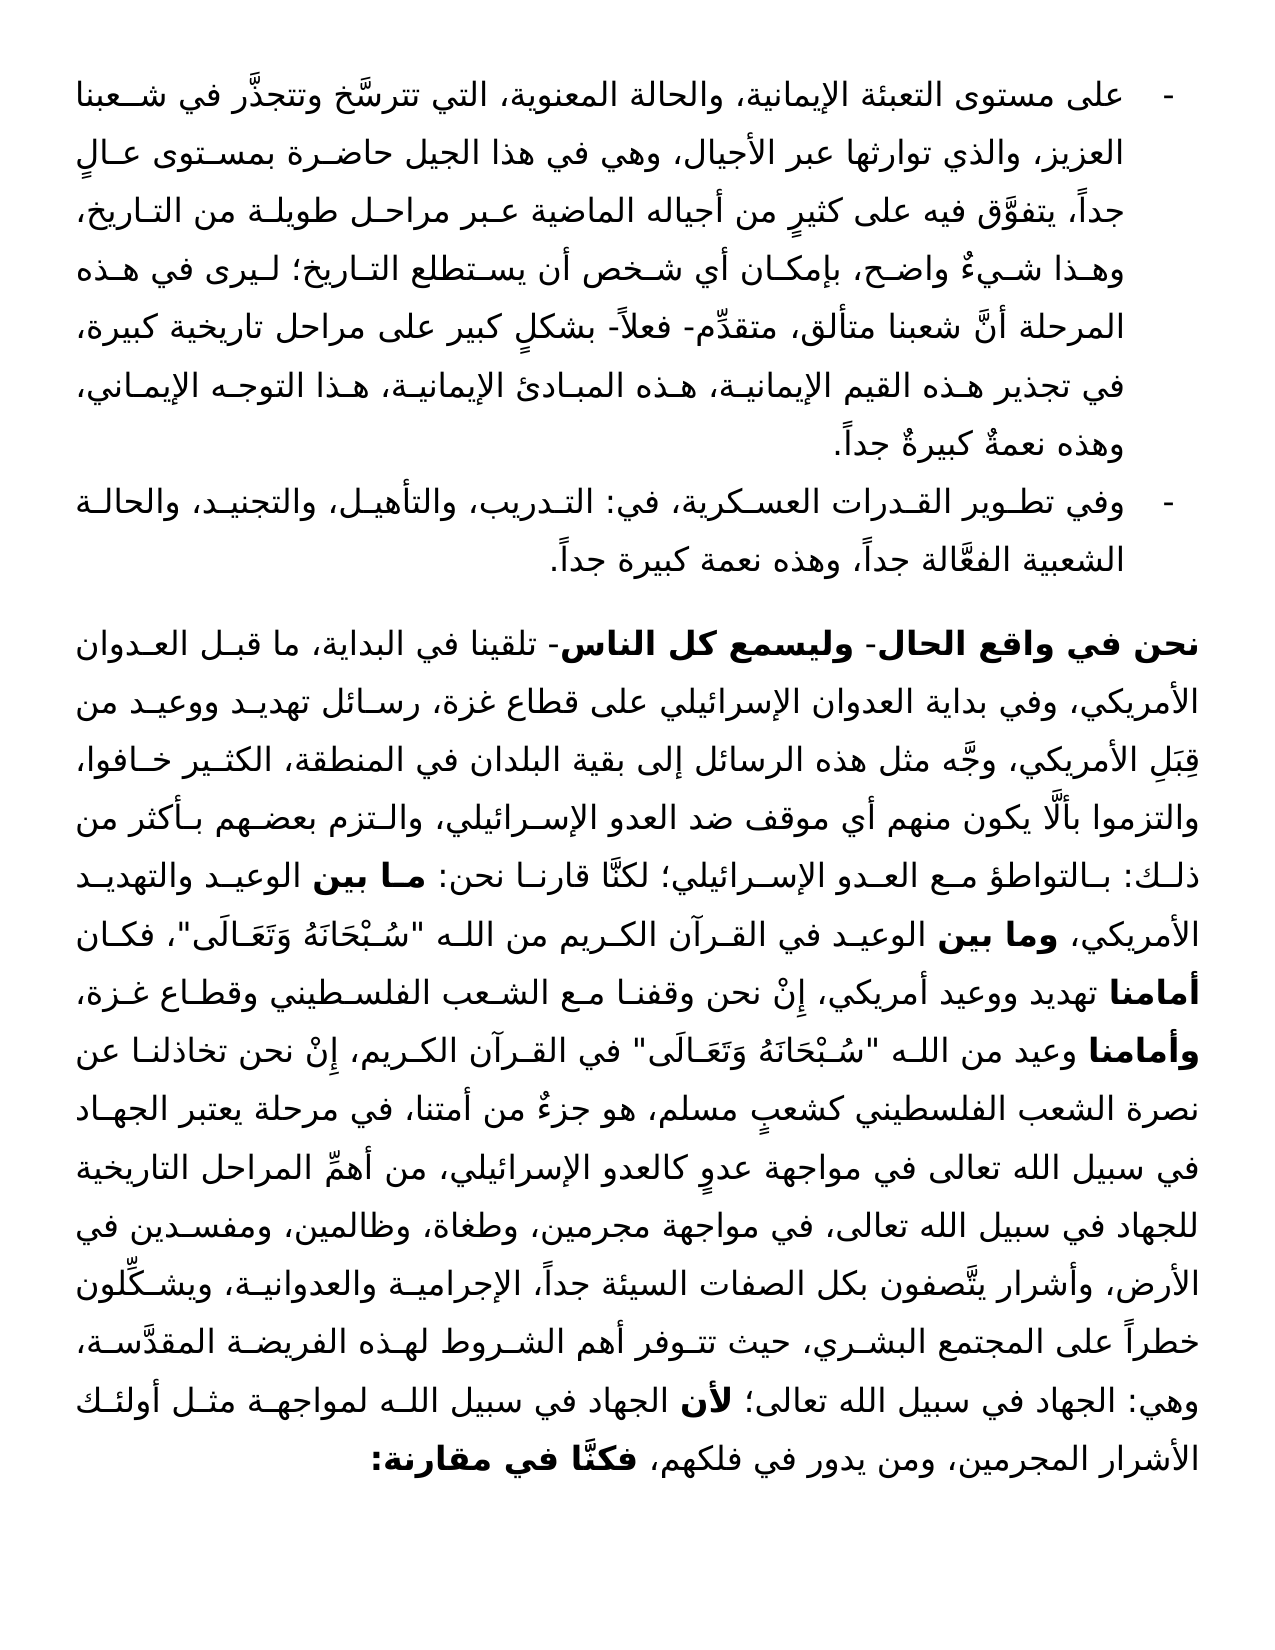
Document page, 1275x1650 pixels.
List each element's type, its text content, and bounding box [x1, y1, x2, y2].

list وفي تطوير القدرات العسكرية، في: التدريب، والتأهيل، والتجنيد، والحالة الشعبية الفعَّالة جداً، وهذه نعمة كبيرة جداً. [75, 483, 1162, 580]
list على مستوى التعبئة الإيمانية، والحالة المعنوية، التي تترسَّخ وتتجذَّر في شعبنا العزيز، والذي توارثها عبر الأجيال، وهي في هذا الجيل حاضرة بمستوى عالٍ جداً، يتفوَّق فيه على كثيرٍ من أجياله الماضية عبر مراحل طويلة من التاريخ، وهذا شيءٌ واضح، بإمكان أي شخص أن يستطلع التاريخ؛ ليرى في هذه المرحلة أنَّ شعبنا متألق، متقدِّم- فعلاً- بشكلٍ كبير على مراحل تاريخية كبيرة، في تجذير هذه القيم الإيمانية، هذه المبادئ الإيمانية، هذا التوجه الإيماني، وهذه نعمةٌ كبيرةٌ جداً. [75, 75, 1162, 463]
text نحن في واقع الحال- وليسمع كل الناس- تلقينا في البداية، ما قبل العدوان الأمريكي، وفي بداية العدوان الإسرائيلي على قطاع غزة، رسائل تهديد ووعيد من قِبَلِ الأمريكي، وجَّه مثل هذه الرسائل إلى بقية البلدان في المنطقة، الكثير خافوا، والتزموا بألَّا يكون منهم أي موقف ضد العدو الإسرائيلي، والتزم بعضهم بأكثر من ذلك: بالتواطؤ مع العدو الإسرائيلي؛ لكنَّا قارنا نحن: ما بين الوعيد والتهديد الأمريكي، وما بين الوعيد في القرآن الكريم من الله "سُبْحَانَهُ وَتَعَالَى"، فكان أمامنا تهديد ووعيد أمريكي، إِنْ نحن وقفنا مع الشعب الفلسطيني وقطاع غزة، وأمامنا وعيد من الله "سُبْحَانَهُ وَتَعَالَى" في القرآن الكريم، إِنْ نحن تخاذلنا عن نصرة الشعب الفلسطيني كشعبٍ مسلم، هو جزءٌ من أمتنا، في مرحلة يعتبر الجهاد في سبيل الله تعالى في مواجهة عدوٍ كالعدو الإسرائيلي، من أهمِّ المراحل التاريخية للجهاد في سبيل الله تعالى، في مواجهة مجرمين، وطغاة، وظالمين، ومفسدين في الأرض، وأشرار يتَّصفون بكل الصفات السيئة جداً، الإجرامية والعدوانية، ويشكِّلون خطراً على المجتمع البشري، حيث تتوفر أهم الشروط لهذه الفريضة المقدَّسة، وهي: الجهاد في سبيل الله تعالى؛ لأن الجهاد في سبيل الله لمواجهة مثل أولئك الأشرار المجرمين، ومن يدور في فلكهم، فكنَّا في مقارنة: [75, 624, 1200, 1478]
